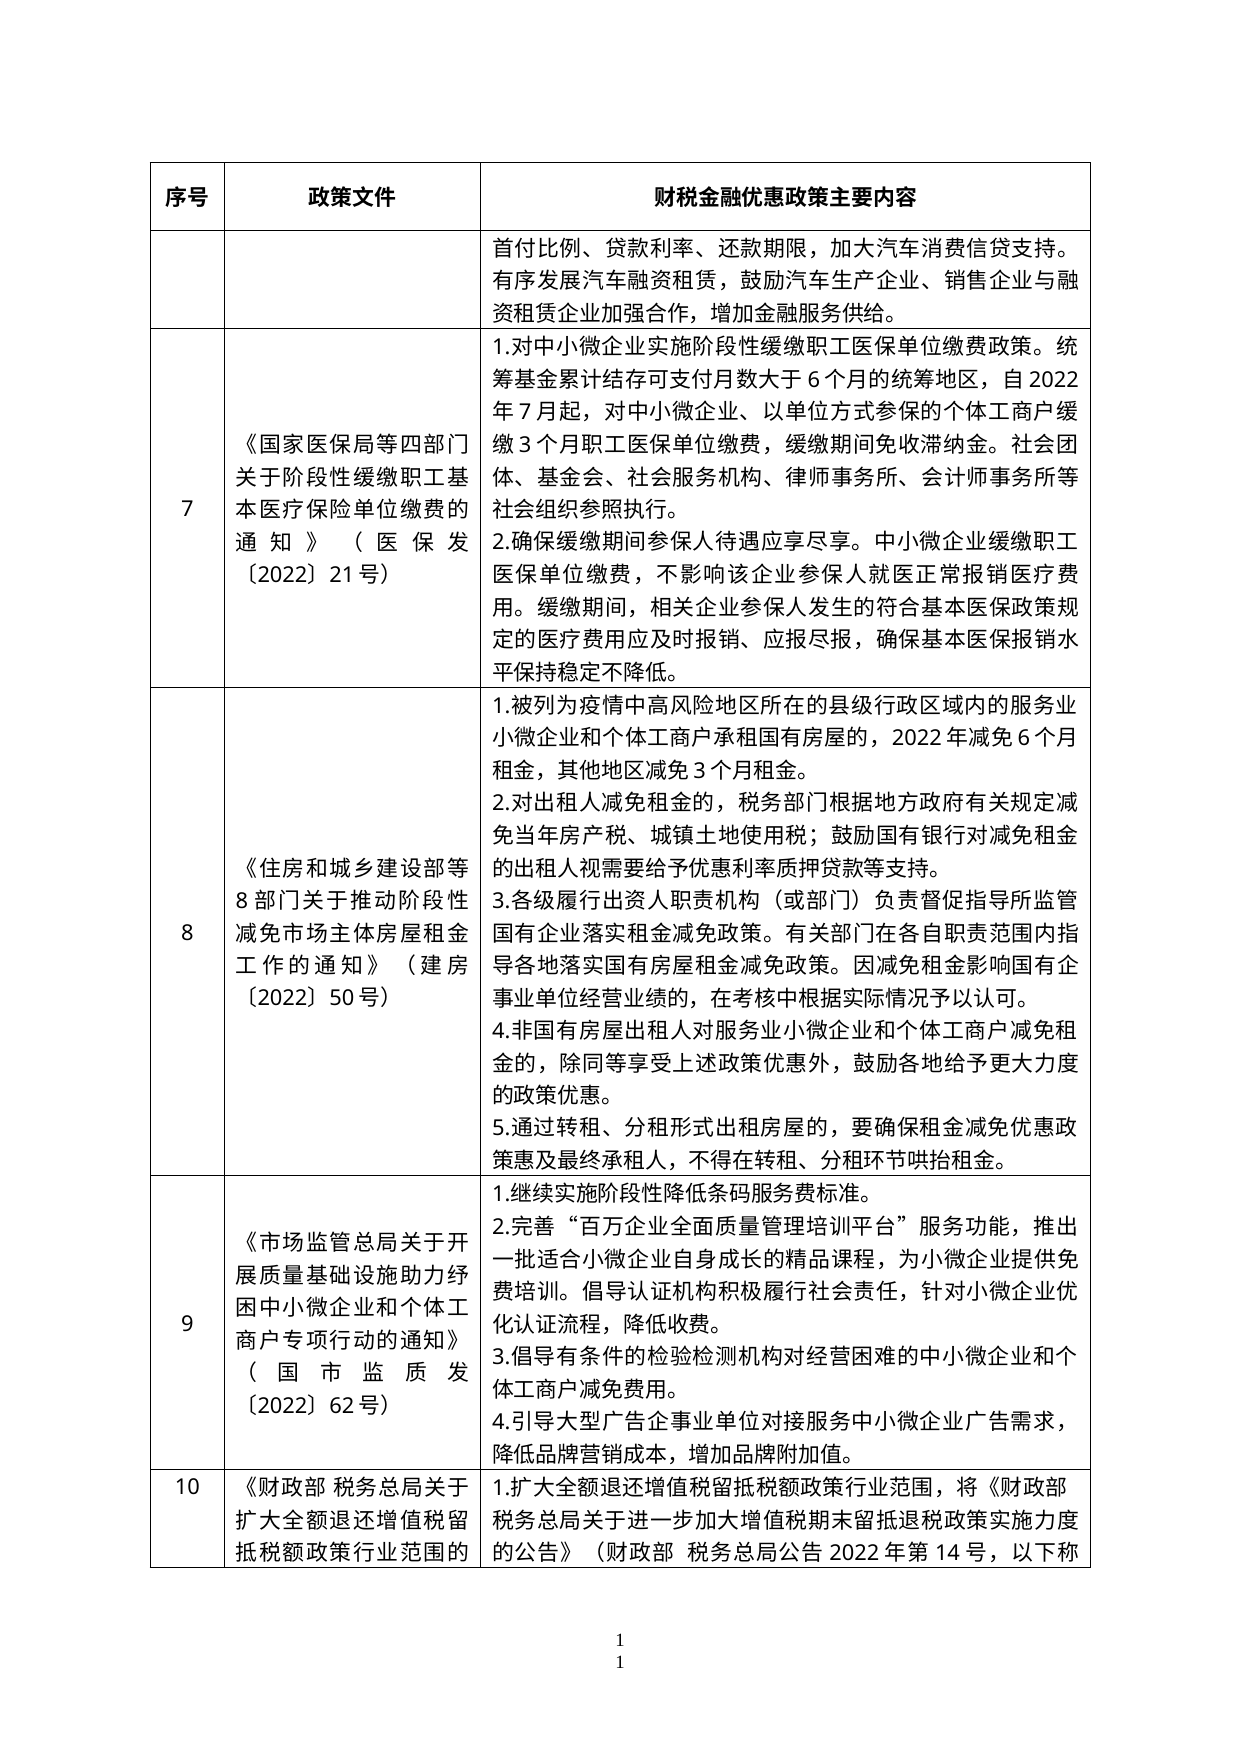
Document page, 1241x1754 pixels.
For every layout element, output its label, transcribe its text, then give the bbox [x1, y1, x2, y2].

table_cell 10 [151, 1470, 224, 1567]
table_header 政策文件 [225, 163, 480, 229]
table_cell 《国家医保局等四部门关于阶段性缓缴职工基本医疗保险单位缴费的通知》（医保发〔2022〕21号） [225, 329, 480, 687]
table_cell 1.被列为疫情中高风险地区所在的县级行政区域内的服务业小微企业和个体工商户承租国有房屋的，2022年减免6个月租金，其他地区减免3个月租金。 2.对出租人减免租金的，税务部门根据地方政府有关规定减免当年房产税、城镇土地使用税；鼓励国有银行对减免租金的出租人视需要给予优惠利率质押贷款等支持。 3.各级履行出资人职责机构（或部门）负责督促指导所监管国有企业落实租金减免政策。有关部门在各自职责范围内指导各地落实国有房屋租金减免政策。因减免租金影响国有企事业单位经营业绩的，在考核中根据实际情况予以认可。 4.非国有房屋出租人对服务业小微企业和个体工商户减免租金的，除同等享受上述政策优惠外，鼓励各地给予更大力度的政策优惠。 5.通过转租、分租形式出租房屋的，要确保租金减免优惠政策惠及最终承租人，不得在转租、分租环节哄抬租金。 [481, 688, 1090, 1175]
table_header 序号 [151, 163, 224, 229]
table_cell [481, 231, 1090, 328]
table_cell 9 [151, 1176, 224, 1469]
table_cell 7 [151, 329, 224, 687]
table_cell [225, 1470, 480, 1567]
table_cell 《市场监管总局关于开展质量基础设施助力纾困中小微企业和个体工商户专项行动的通知》（国市监质发〔2022〕62号） [225, 1176, 480, 1469]
table_cell 6 [151, 231, 224, 328]
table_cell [481, 1470, 1090, 1567]
table_cell 1.对中小微企业实施阶段性缓缴职工医保单位缴费政策。统筹基金累计结存可支付月数大于6个月的统筹地区，自2022年7月起，对中小微企业、以单位方式参保的个体工商户缓缴3个月职工医保单位缴费，缓缴期间免收滞纳金。社会团体、基金会、社会服务机构、律师事务所、会计师事务所等社会组织参照执行。 2.确保缓缴期间参保人待遇应享尽享。中小微企业缓缴职工医保单位缴费，不影响该企业参保人就医正常报销医疗费用。缓缴期间，相关企业参保人发生的符合基本医保政策规定的医疗费用应及时报销、应报尽报，确保基本医保报销水平保持稳定不降低。 [481, 329, 1090, 687]
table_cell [225, 231, 480, 328]
table_header 财税金融优惠政策主要内容 [481, 163, 1090, 229]
table_cell 1.继续实施阶段性降低条码服务费标准。 2.完善“百万企业全面质量管理培训平台”服务功能，推出一批适合小微企业自身成长的精品课程，为小微企业提供免费培训。倡导认证机构积极履行社会责任，针对小微企业优化认证流程，降低收费。 3.倡导有条件的检验检测机构对经营困难的中小微企业和个体工商户减免费用。 4.引导大型广告企事业单位对接服务中小微企业广告需求，降低品牌营销成本，增加品牌附加值。 [481, 1176, 1090, 1469]
table_cell 《住房和城乡建设部等8部门关于推动阶段性减免市场主体房屋租金工作的通知》（建房〔2022〕50号） [225, 688, 480, 1175]
table_cell 8 [151, 688, 224, 1175]
